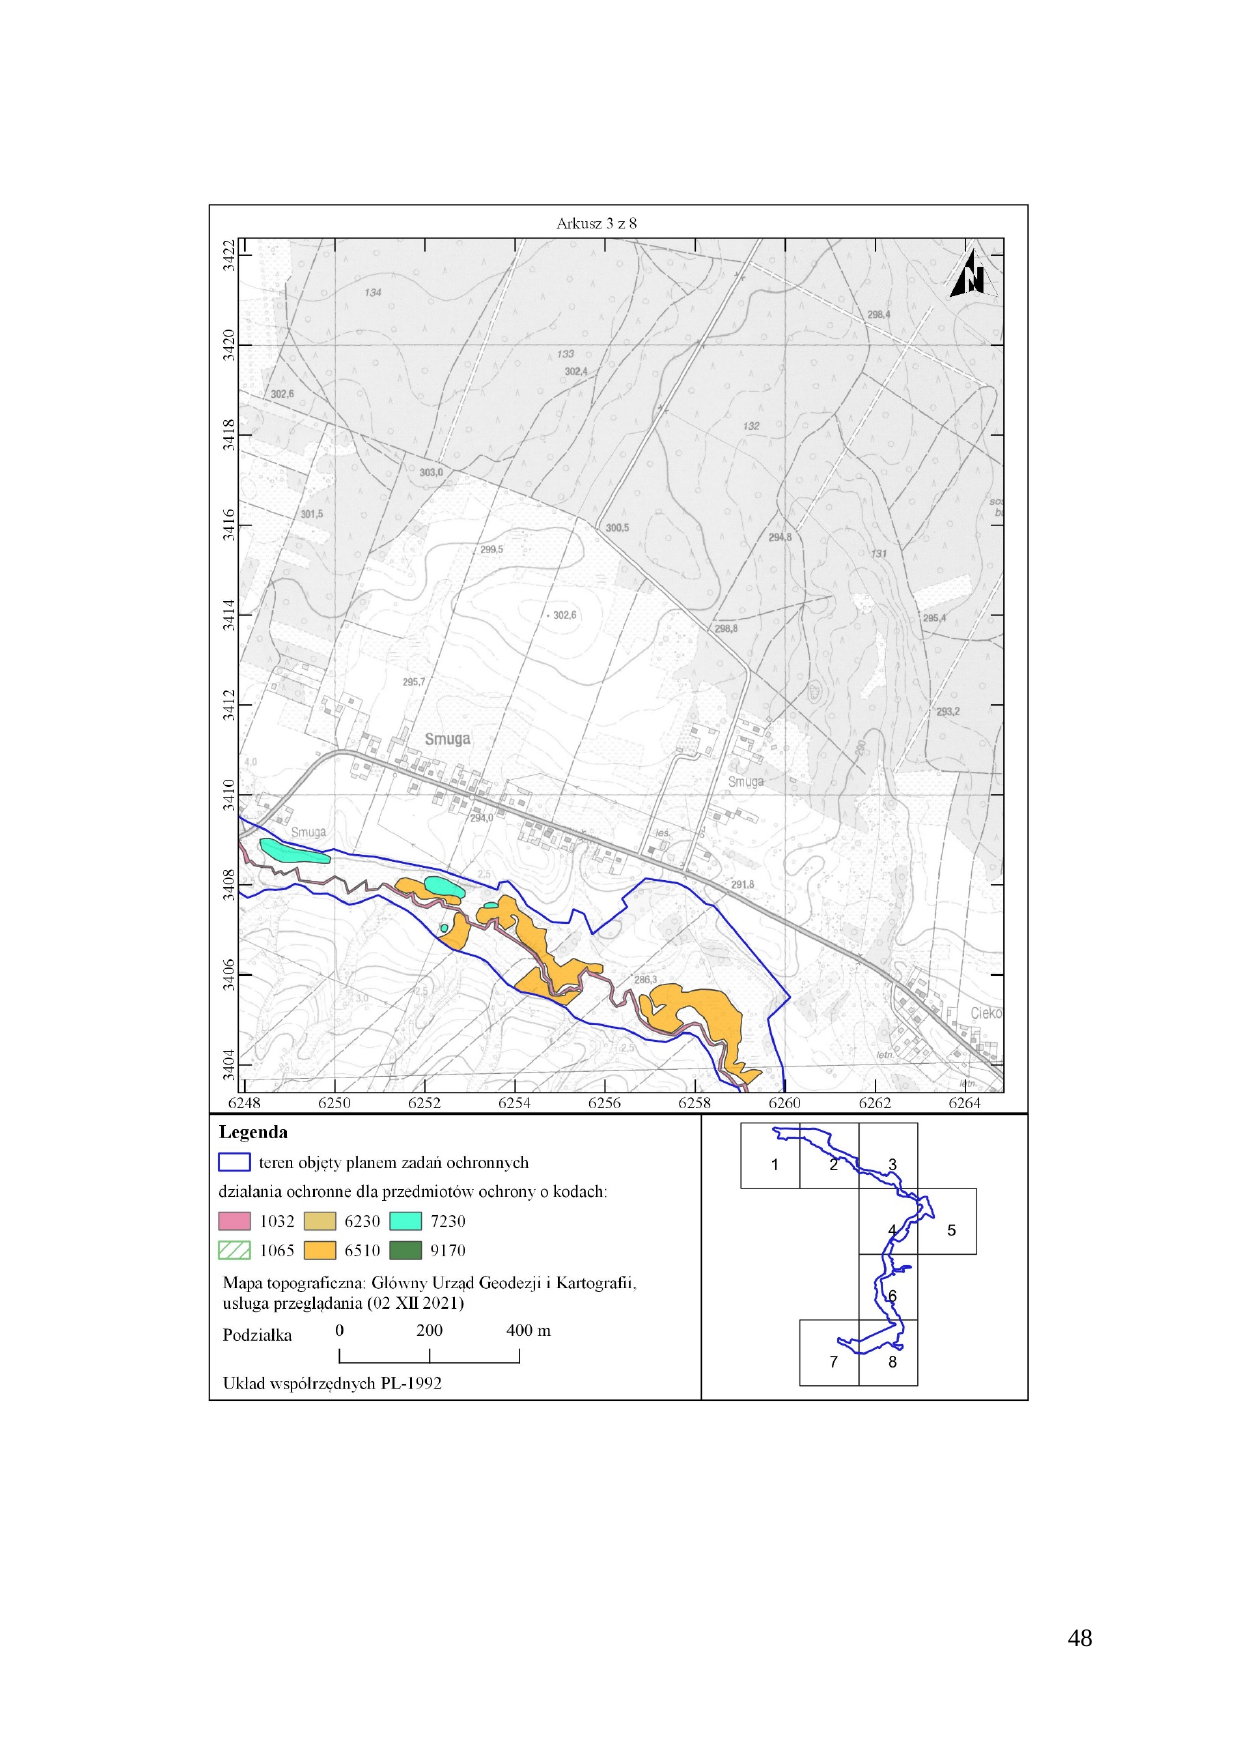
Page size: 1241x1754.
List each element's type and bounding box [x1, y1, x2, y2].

picture [147, 147, 1093, 1483]
